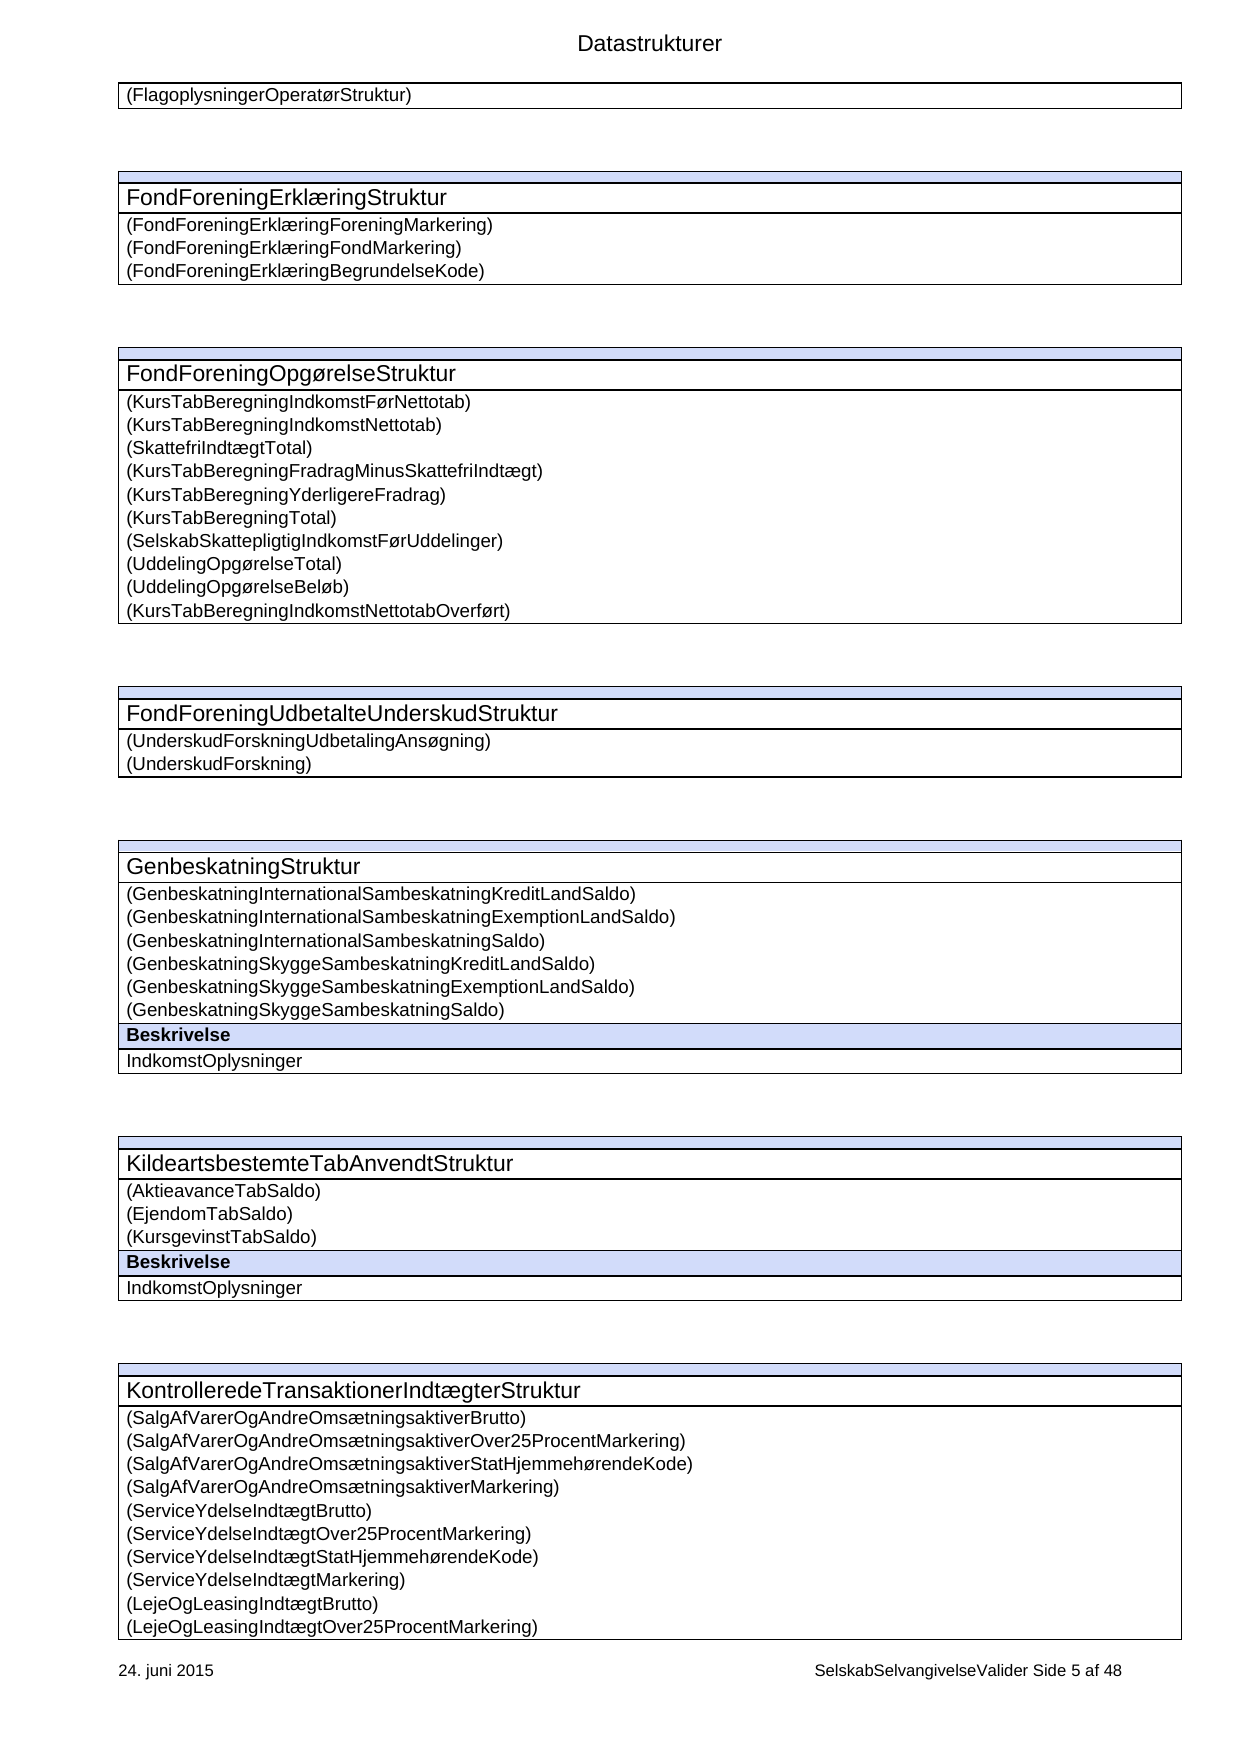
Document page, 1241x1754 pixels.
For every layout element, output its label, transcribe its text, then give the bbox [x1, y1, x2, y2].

table_cell KontrolleredeTransaktionerIndtægterStruktur [119, 1377, 1181, 1405]
table_header [119, 687, 1181, 698]
table_cell KildeartsbestemteTabAnvendtStruktur [119, 1150, 1181, 1178]
table_cell FondForeningOpgørelseStruktur [119, 361, 1181, 389]
table_cell GenbeskatningStruktur [119, 853, 1181, 881]
table_header [119, 1137, 1181, 1148]
table_header [119, 1364, 1181, 1375]
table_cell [119, 1407, 1181, 1639]
table_cell Beskrivelse [119, 1251, 1181, 1275]
table_header [119, 841, 1181, 851]
table_header [119, 172, 1181, 182]
table_cell Beskrivelse [119, 1024, 1181, 1048]
table_cell FondForeningErklæringStruktur [119, 184, 1181, 212]
table_cell FondForeningUdbetalteUnderskudStruktur [119, 700, 1181, 728]
table_cell IndkomstOplysninger [119, 1277, 1181, 1300]
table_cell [119, 84, 1181, 107]
table_cell (FondForeningErklæringForeningMarkering) (FondForeningErklæringFondMarkering) (FondForeningErklæringBegrundelseKode) [119, 214, 1181, 284]
table_cell (KursTabBeregningIndkomstFørNettotab) (KursTabBeregningIndkomstNettotab) (SkattefriIndtægtTotal) (KursTabBeregningFradragMinusSkattefriIndtægt) (KursTabBeregningYderligereFradrag) (KursTabBeregningTotal) (SelskabSkattepligtigIndkomstFørUddelinger) (UddelingOpgørelseTotal) (UddelingOpgørelseBeløb) (KursTabBeregningIndkomstNettotabOverført) [119, 391, 1181, 623]
table_header [119, 348, 1181, 359]
table_cell (AktieavanceTabSaldo) (EjendomTabSaldo) (KursgevinstTabSaldo) [119, 1180, 1181, 1250]
table_cell (GenbeskatningInternationalSambeskatningKreditLandSaldo) (GenbeskatningInternationalSambeskatningExemptionLandSaldo) (GenbeskatningInternationalSambeskatningSaldo) (GenbeskatningSkyggeSambeskatningKreditLandSaldo) (GenbeskatningSkyggeSambeskatningExemptionLandSaldo) (GenbeskatningSkyggeSambeskatningSaldo) [119, 883, 1181, 1023]
table_cell IndkomstOplysninger [119, 1050, 1181, 1073]
table_cell (UnderskudForskningUdbetalingAnsøgning) (UnderskudForskning) [119, 730, 1181, 776]
